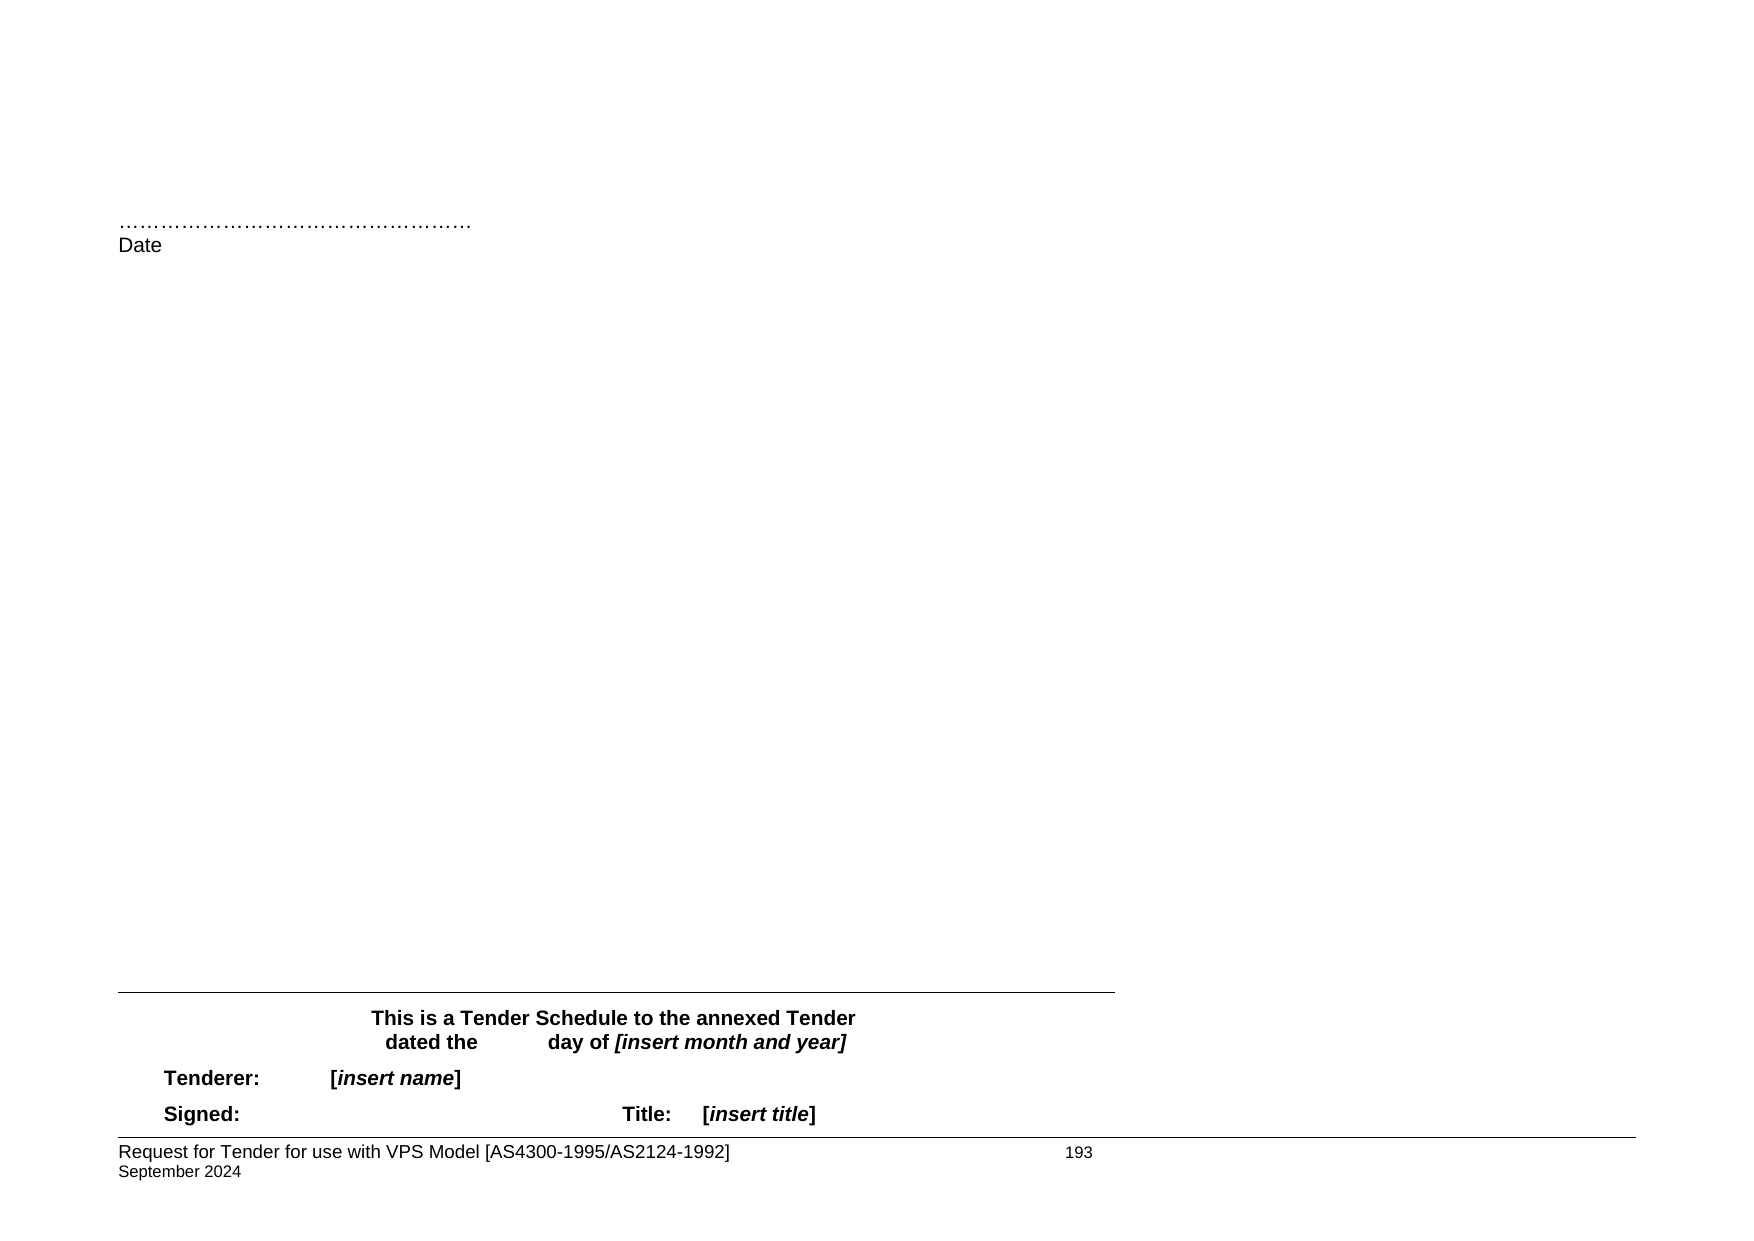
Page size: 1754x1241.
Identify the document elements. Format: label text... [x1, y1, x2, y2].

text Date [118, 233, 1636, 257]
text …………………………………………… [118, 209, 1636, 233]
